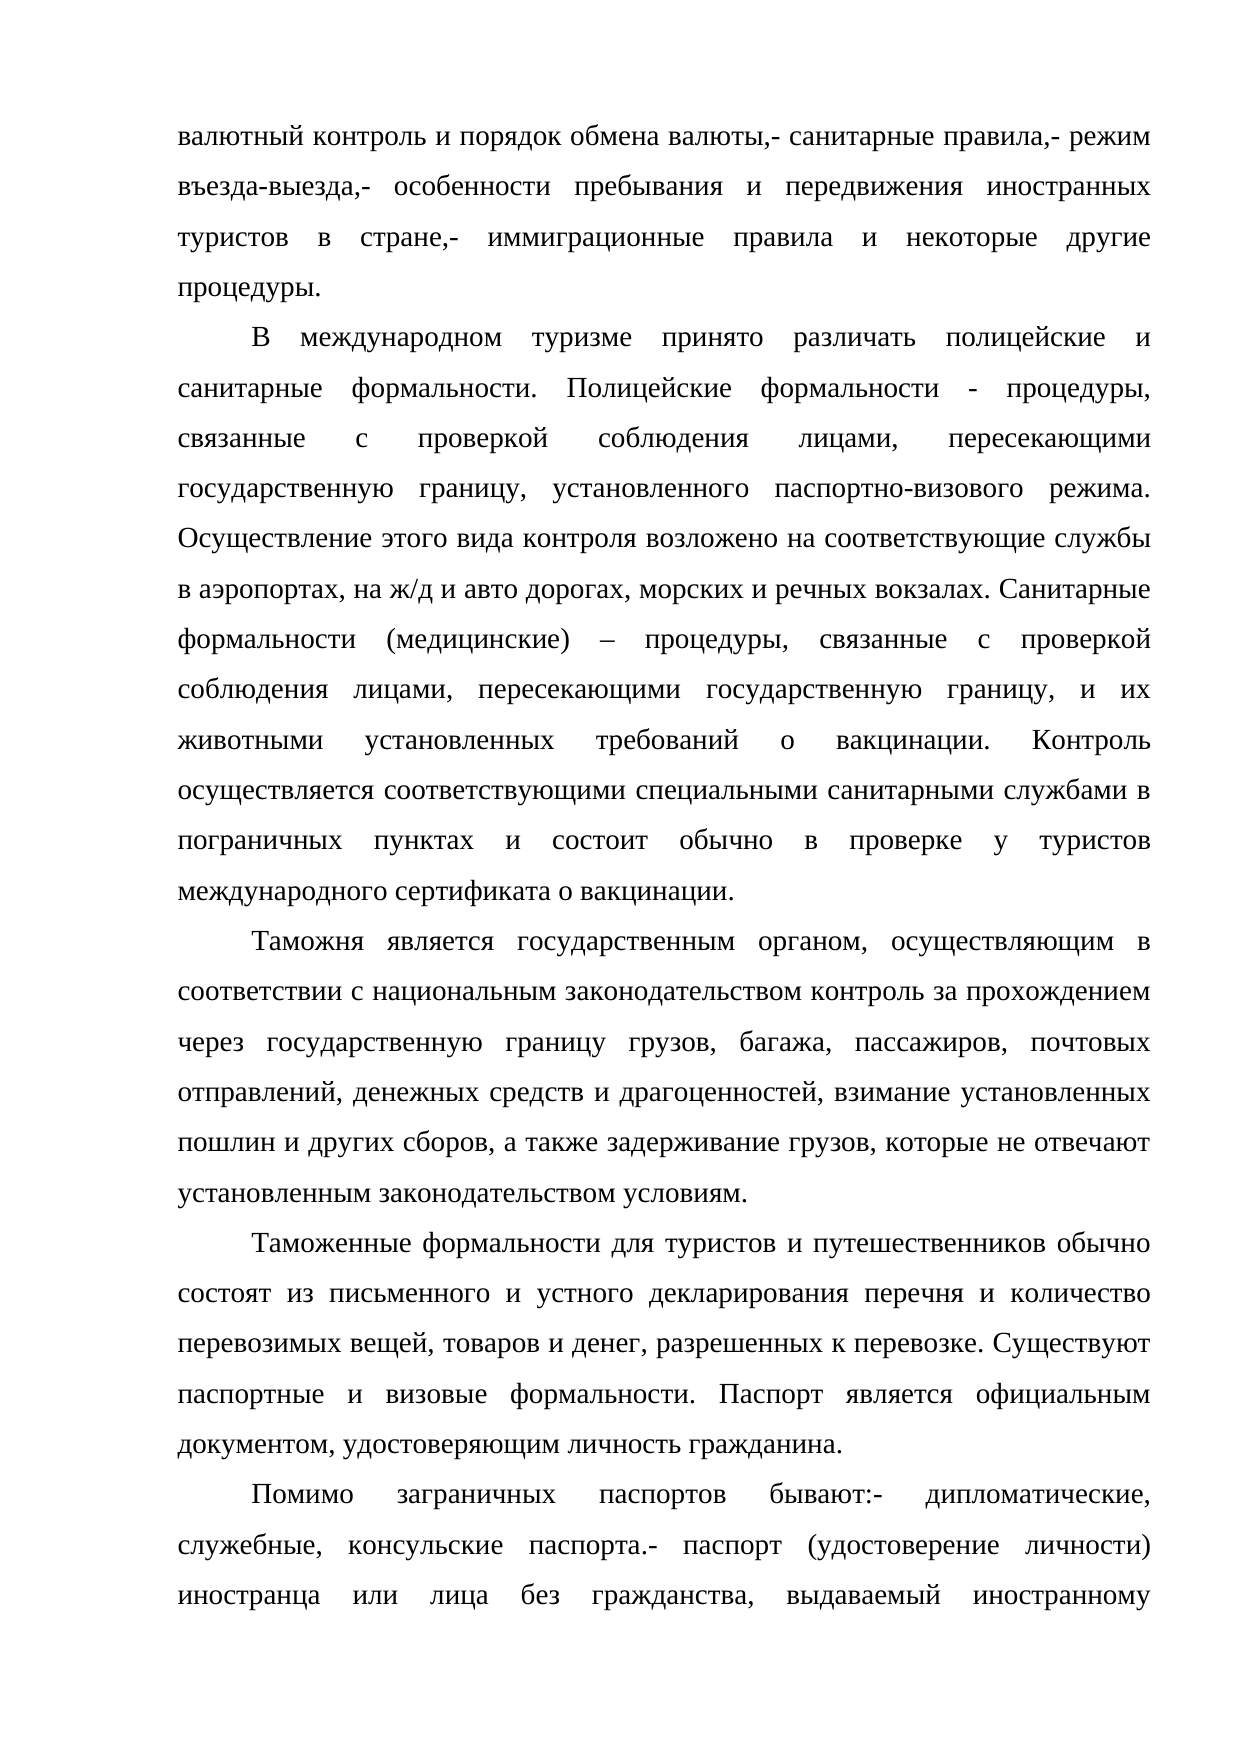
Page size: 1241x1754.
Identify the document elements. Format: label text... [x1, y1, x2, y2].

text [177, 1477, 1152, 1611]
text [177, 118, 1152, 303]
text В международном туризме принято различать полицейские и санитарные формальности. Полицейские формальности - процедуры, связанные с проверкой соблюдения лицами, пересекающими государственную границу, установленного паспортно-визового режима. Осуществление этого вида контроля возложено на соответствующие службы в аэропортах, на ж/д и авто дорогах, морских и речных вокзалах. Санитарные формальности (медицинские) – процедуры, связанные с проверкой соблюдения лицами, пересекающими государственную границу, и их животными установленных требований о вакцинации. Контроль осуществляется соответствующими специальными санитарными службами в пограничных пунктах и состоит обычно в проверке у туристов международного сертификата о вакцинации. [177, 319, 1152, 906]
text Таможенные формальности для туристов и путешественников обычно состоят из письменного и устного декларирования перечня и количество перевозимых вещей, товаров и денег, разрешенных к перевозке. Существуют паспортные и визовые формальности. Паспорт является официальным документом, удостоверяющим личность гражданина. [177, 1225, 1152, 1460]
text Таможня является государственным органом, осуществляющим в соответствии с национальным законодательством контроль за прохождением через государственную границу грузов, багажа, пассажиров, почтовых отправлений, денежных средств и драгоценностей, взимание установленных пошлин и других сборов, а также задерживание грузов, которые не отвечают установленным законодательством условиям. [177, 923, 1152, 1208]
